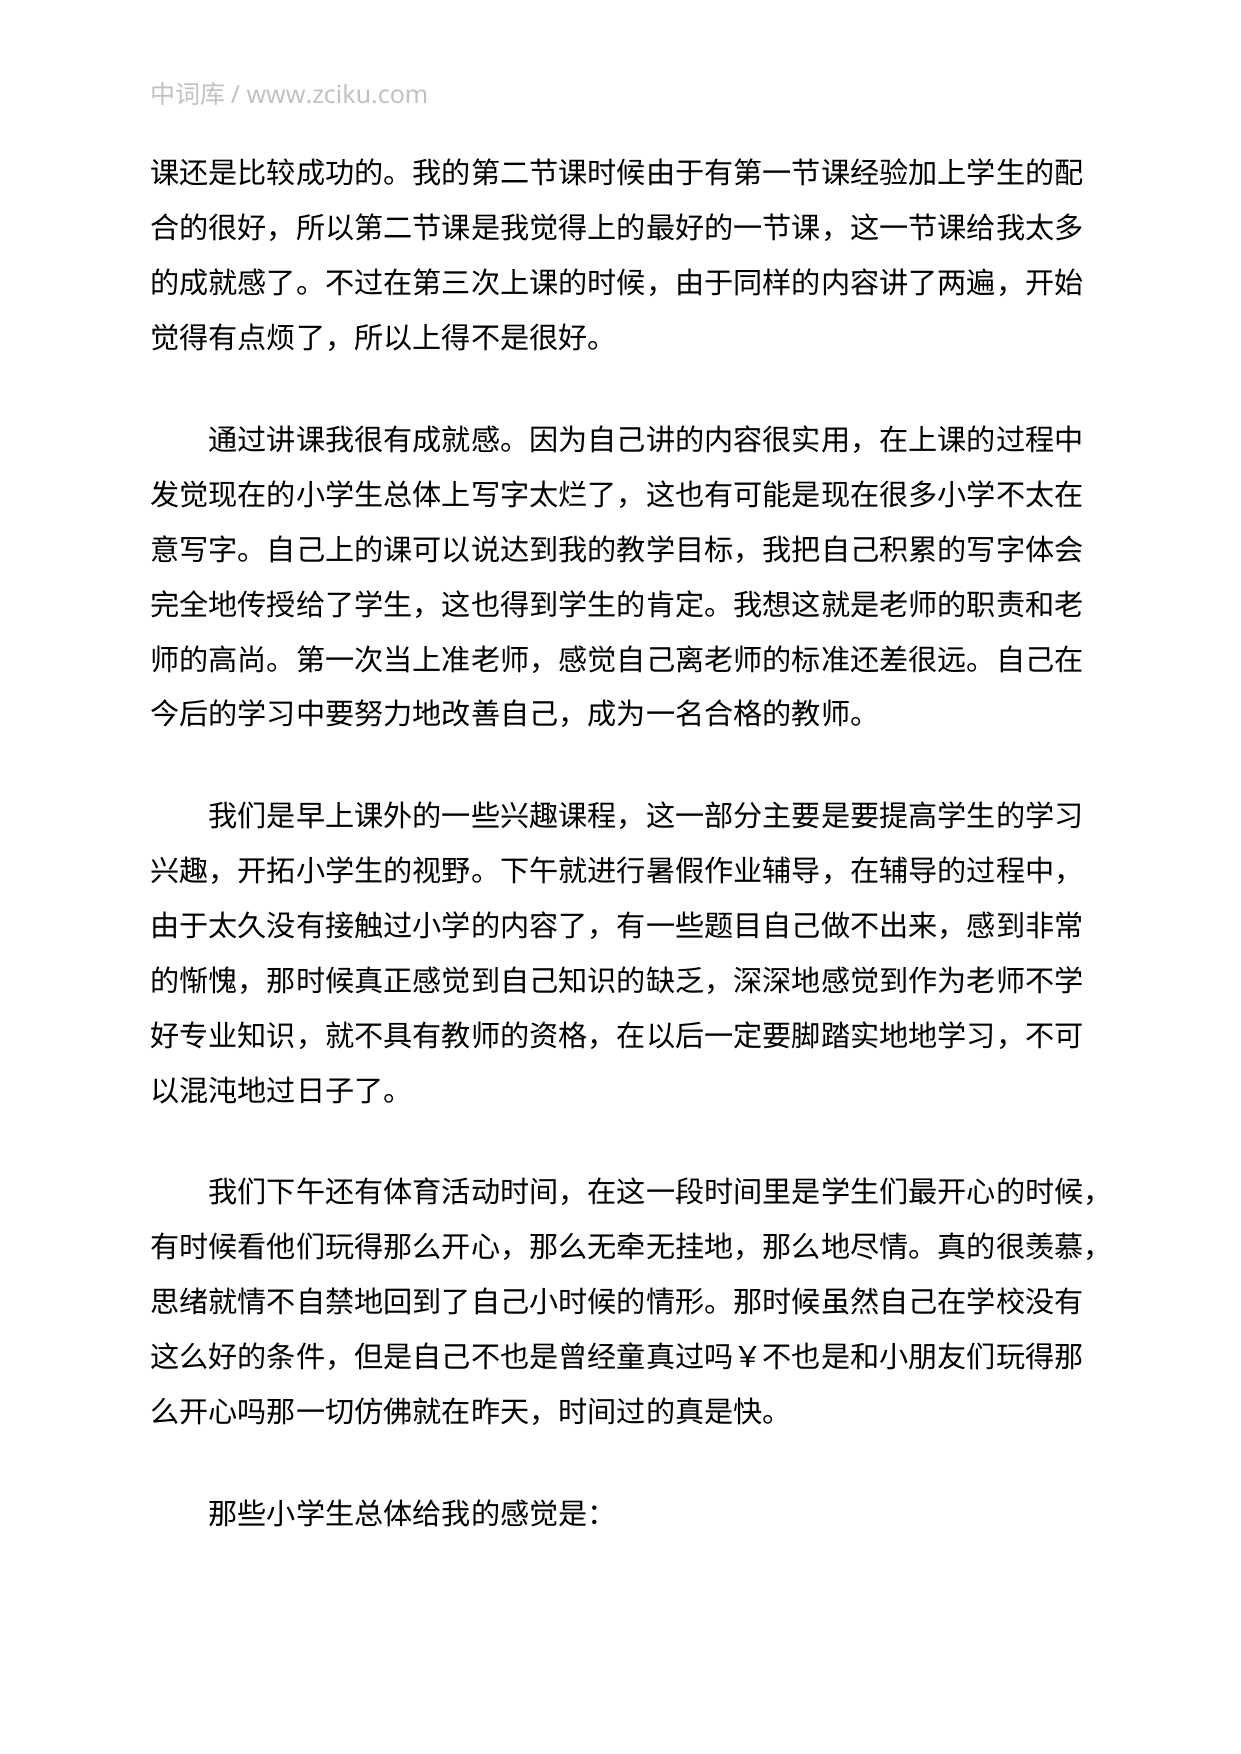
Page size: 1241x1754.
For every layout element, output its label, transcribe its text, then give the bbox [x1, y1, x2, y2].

text 通过讲课我很有成就感。因为自己讲的内容很实用，在上课的过程中发觉现在的小学生总体上写字太烂了，这也有可能是现在很多小学不太在意写字。自己上的课可以说达到我的教学目标，我把自己积累的写字体会完全地传授给了学生，这也得到学生的肯定。我想这就是老师的职责和老师的高尚。第一次当上准老师，感觉自己离老师的标准还差很远。自己在今后的学习中要努力地改善自己，成为一名合格的教师。 [150, 416, 1090, 733]
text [150, 150, 1090, 357]
text 那些小学生总体给我的感觉是： [150, 1490, 1090, 1533]
text 我们是早上课外的一些兴趣课程，这一部分主要是要提高学生的学习兴趣，开拓小学生的视野。下午就进行暑假作业辅导，在辅导的过程中，由于太久没有接触过小学的内容了，有一些题目自己做不出来，感到非常的惭愧，那时候真正感觉到自己知识的缺乏，深深地感觉到作为老师不学好专业知识，就不具有教师的资格，在以后一定要脚踏实地地学习，不可以混沌地过日子了。 [150, 793, 1090, 1109]
text 我们下午还有体育活动时间，在这一段时间里是学生们最开心的时候，有时候看他们玩得那么开心，那么无牵无挂地，那么地尽情。真的很羡慕，思绪就情不自禁地回到了自己小时候的情形。那时候虽然自己在学校没有这么好的条件，但是自己不也是曾经童真过吗￥不也是和小朋友们玩得那么开心吗那一切仿佛就在昨天，时间过的真是快。 [150, 1169, 1090, 1431]
